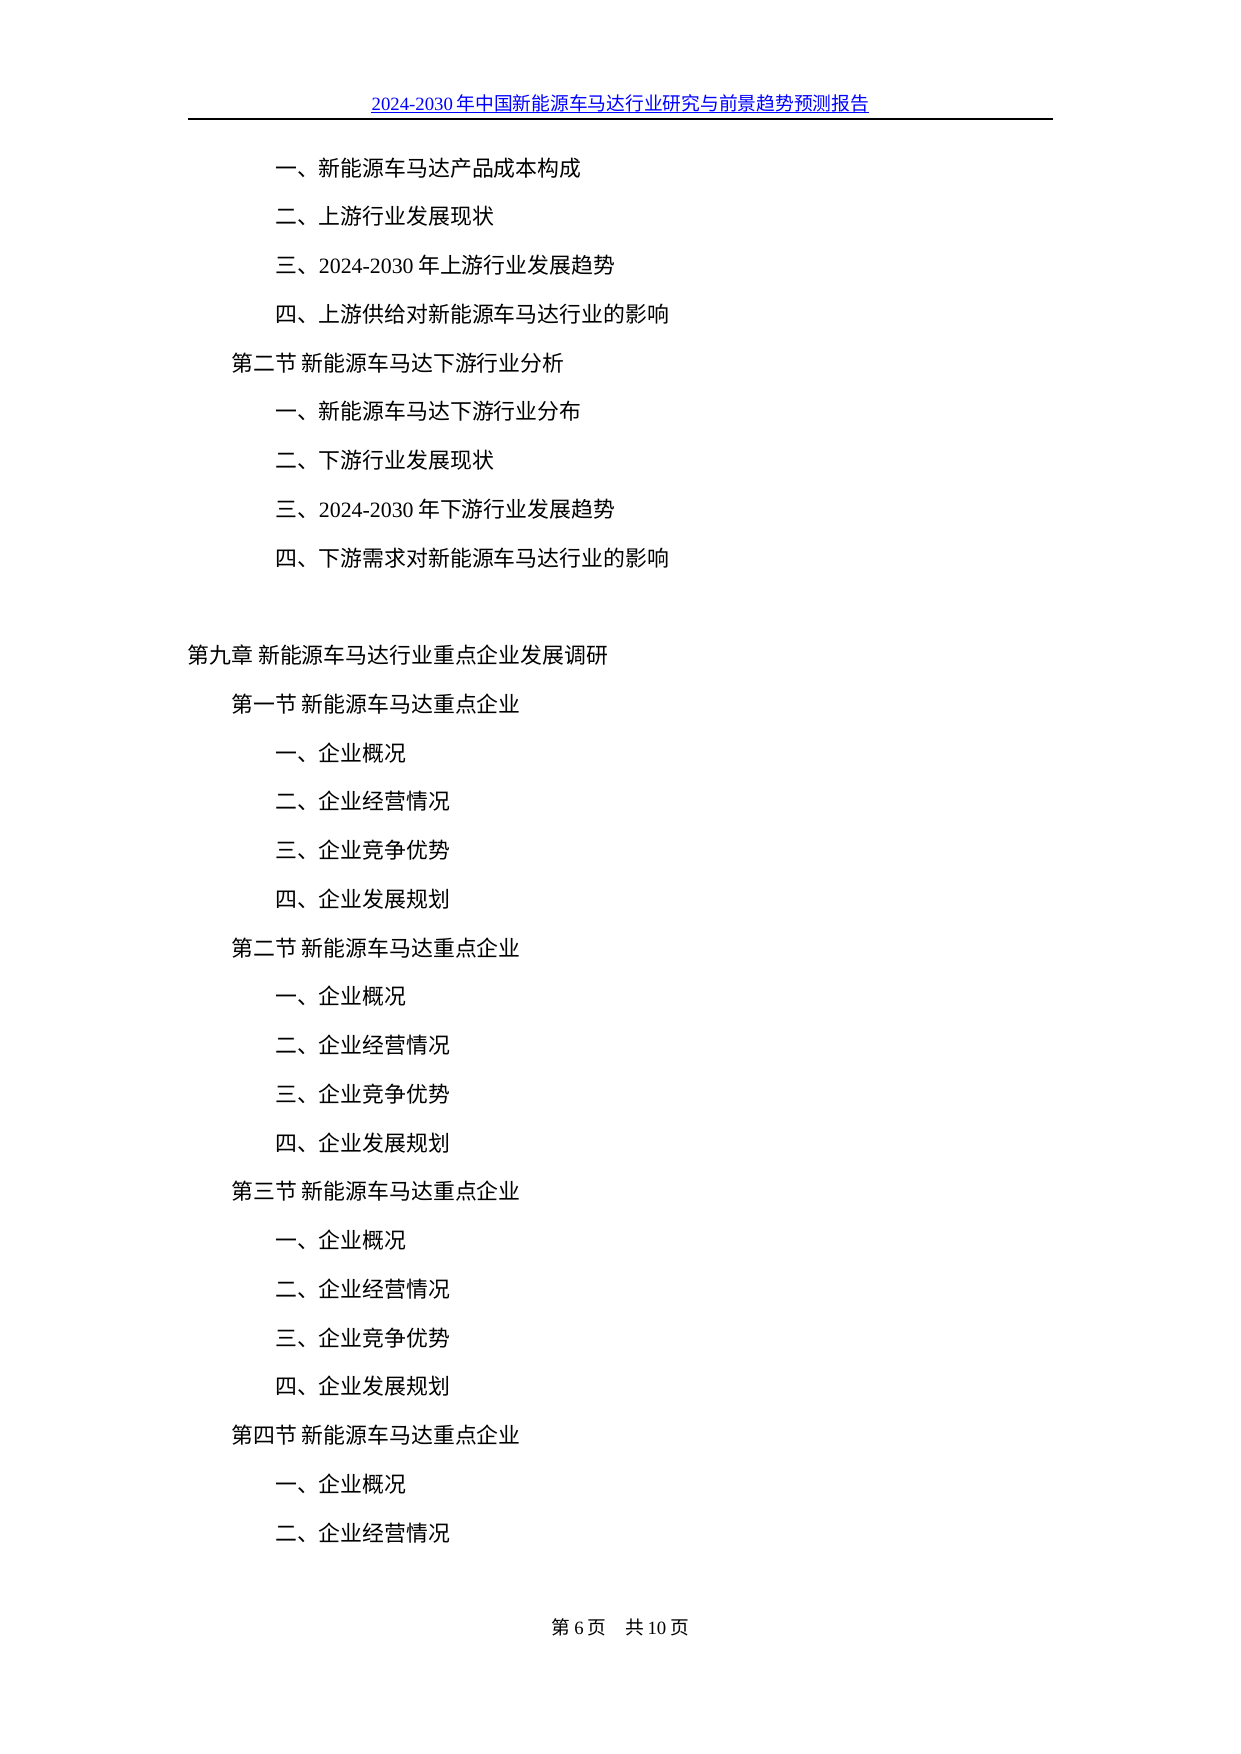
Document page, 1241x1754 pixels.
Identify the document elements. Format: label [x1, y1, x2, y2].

text [187, 150, 1053, 1548]
